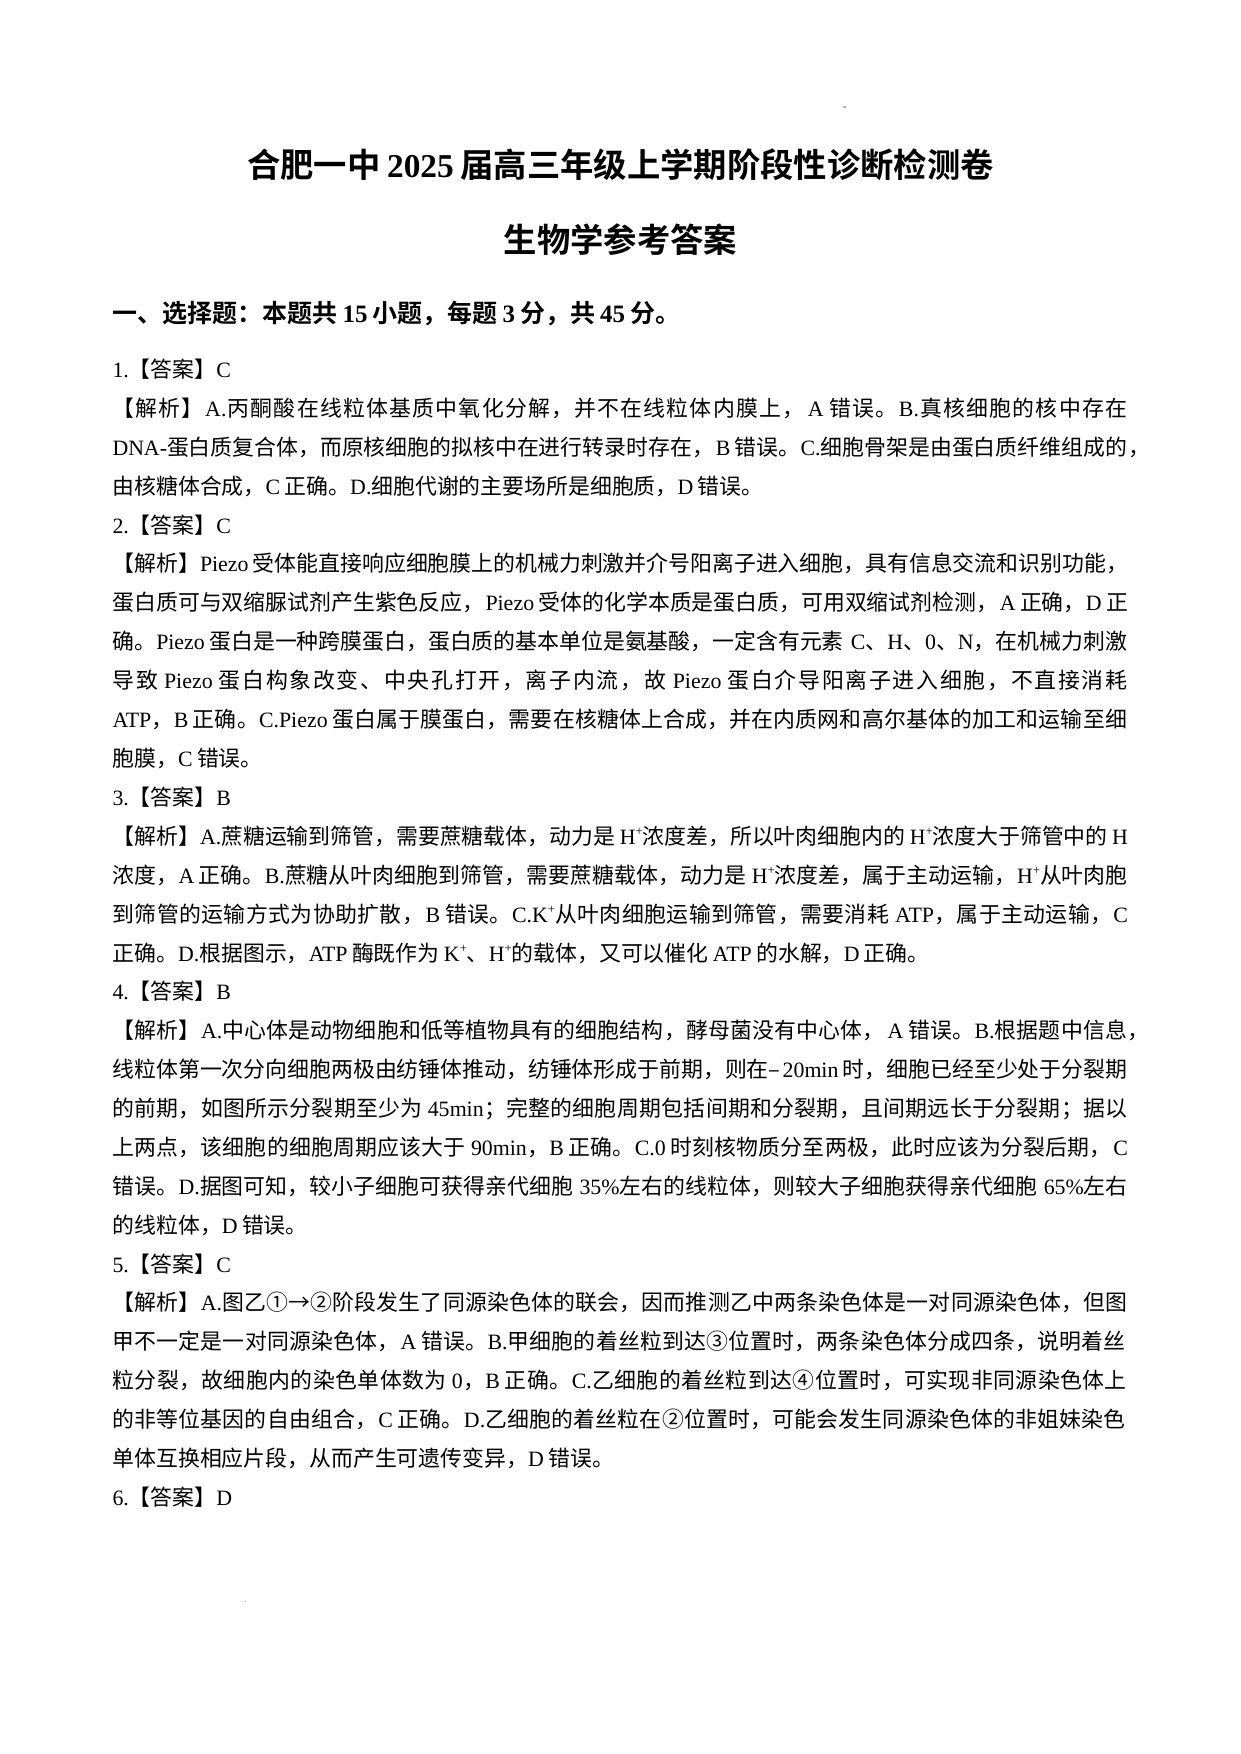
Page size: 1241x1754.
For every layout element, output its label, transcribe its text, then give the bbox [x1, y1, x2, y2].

text 【解析】A.丙酮酸在线粒体基质中氧化分解，并不在线粒体内膜上，A错误。B.真核细胞的核中存在DNA-蛋白质复合体，而原核细胞的拟核中在进行转录时存在，B错误。C.细胞骨架是由蛋白质纤维组成的，由核糖体合成，C正确。D.细胞代谢的主要场所是细胞质，D错误。 [112, 391, 1128, 501]
text 合肥一中2025届高三年级上学期阶段性诊断检测卷 [112, 130, 1128, 195]
text 【解析】A.蔗糖运输到筛管，需要蔗糖载体，动力是H+浓度差，所以叶肉细胞内的H+浓度大于筛管中的H浓度，A正确。B.蔗糖从叶肉细胞到筛管，需要蔗糖载体，动力是H+浓度差，属于主动运输，H+从叶肉胞到筛管的运输方式为协助扩散，B错误。C.K+从叶肉细胞运输到筛管，需要消耗ATP，属于主动运输，C正确。D.根据图示，ATP酶既作为K+、H+的载体，又可以催化ATP的水解，D正确。 [112, 818, 1128, 968]
text 5.【答案】C [112, 1246, 1128, 1279]
text 1.【答案】C [112, 352, 1128, 384]
text 【解析】Piezo受体能直接响应细胞膜上的机械力刺激并介号阳离子进入细胞，具有信息交流和识别功能，蛋白质可与双缩脲试剂产生紫色反应，Piezo受体的化学本质是蛋白质，可用双缩试剂检测，A正确，D正确。Piezo蛋白是一种跨膜蛋白，蛋白质的基本单位是氨基酸，一定含有元素C、H、0、N，在机械力刺激导致Piezo蛋白构象改变、中央孔打开，离子内流，故Piezo蛋白介导阳离子进入细胞，不直接消耗ATP，B正确。C.Piezo蛋白属于膜蛋白，需要在核糖体上合成，并在内质网和高尔基体的加工和运输至细胞膜，C错误。 [112, 546, 1128, 773]
text 2.【答案】C [112, 507, 1128, 540]
text 【解析】A.图乙①→②阶段发生了同源染色体的联会，因而推测乙中两条染色体是一对同源染色体，但图甲不一定是一对同源染色体，A错误。B.甲细胞的着丝粒到达③位置时，两条染色体分成四条，说明着丝粒分裂，故细胞内的染色单体数为0，B正确。C.乙细胞的着丝粒到达④位置时，可实现非同源染色体上的非等位基因的自由组合，C正确。D.乙细胞的着丝粒在②位置时，可能会发生同源染色体的非姐妹染色单体互换相应片段，从而产生可遗传变异，D错误。 [112, 1285, 1128, 1473]
text 6.【答案】D [112, 1479, 1128, 1512]
text 生物学参考答案 [112, 205, 1128, 270]
text 【解析】A.中心体是动物细胞和低等植物具有的细胞结构，酵母菌没有中心体，A错误。B.根据题中信息，线粒体第一次分向细胞两极由纺锤体推动，纺锤体形成于前期，则在–20min时，细胞已经至少处于分裂期的前期，如图所示分裂期至少为45min；完整的细胞周期包括间期和分裂期，且间期远长于分裂期；据以上两点，该细胞的细胞周期应该大于90min，B正确。C.0时刻核物质分至两极，此时应该为分裂后期，C错误。D.据图可知，较小子细胞可获得亲代细胞35%左右的线粒体，则较大子细胞获得亲代细胞65%左右的线粒体，D错误。 [112, 1013, 1128, 1240]
text 3.【答案】B [112, 779, 1128, 812]
text 4.【答案】B [112, 974, 1128, 1006]
text 一、选择题：本题共15小题，每题3分，共45分。 [112, 279, 1128, 344]
